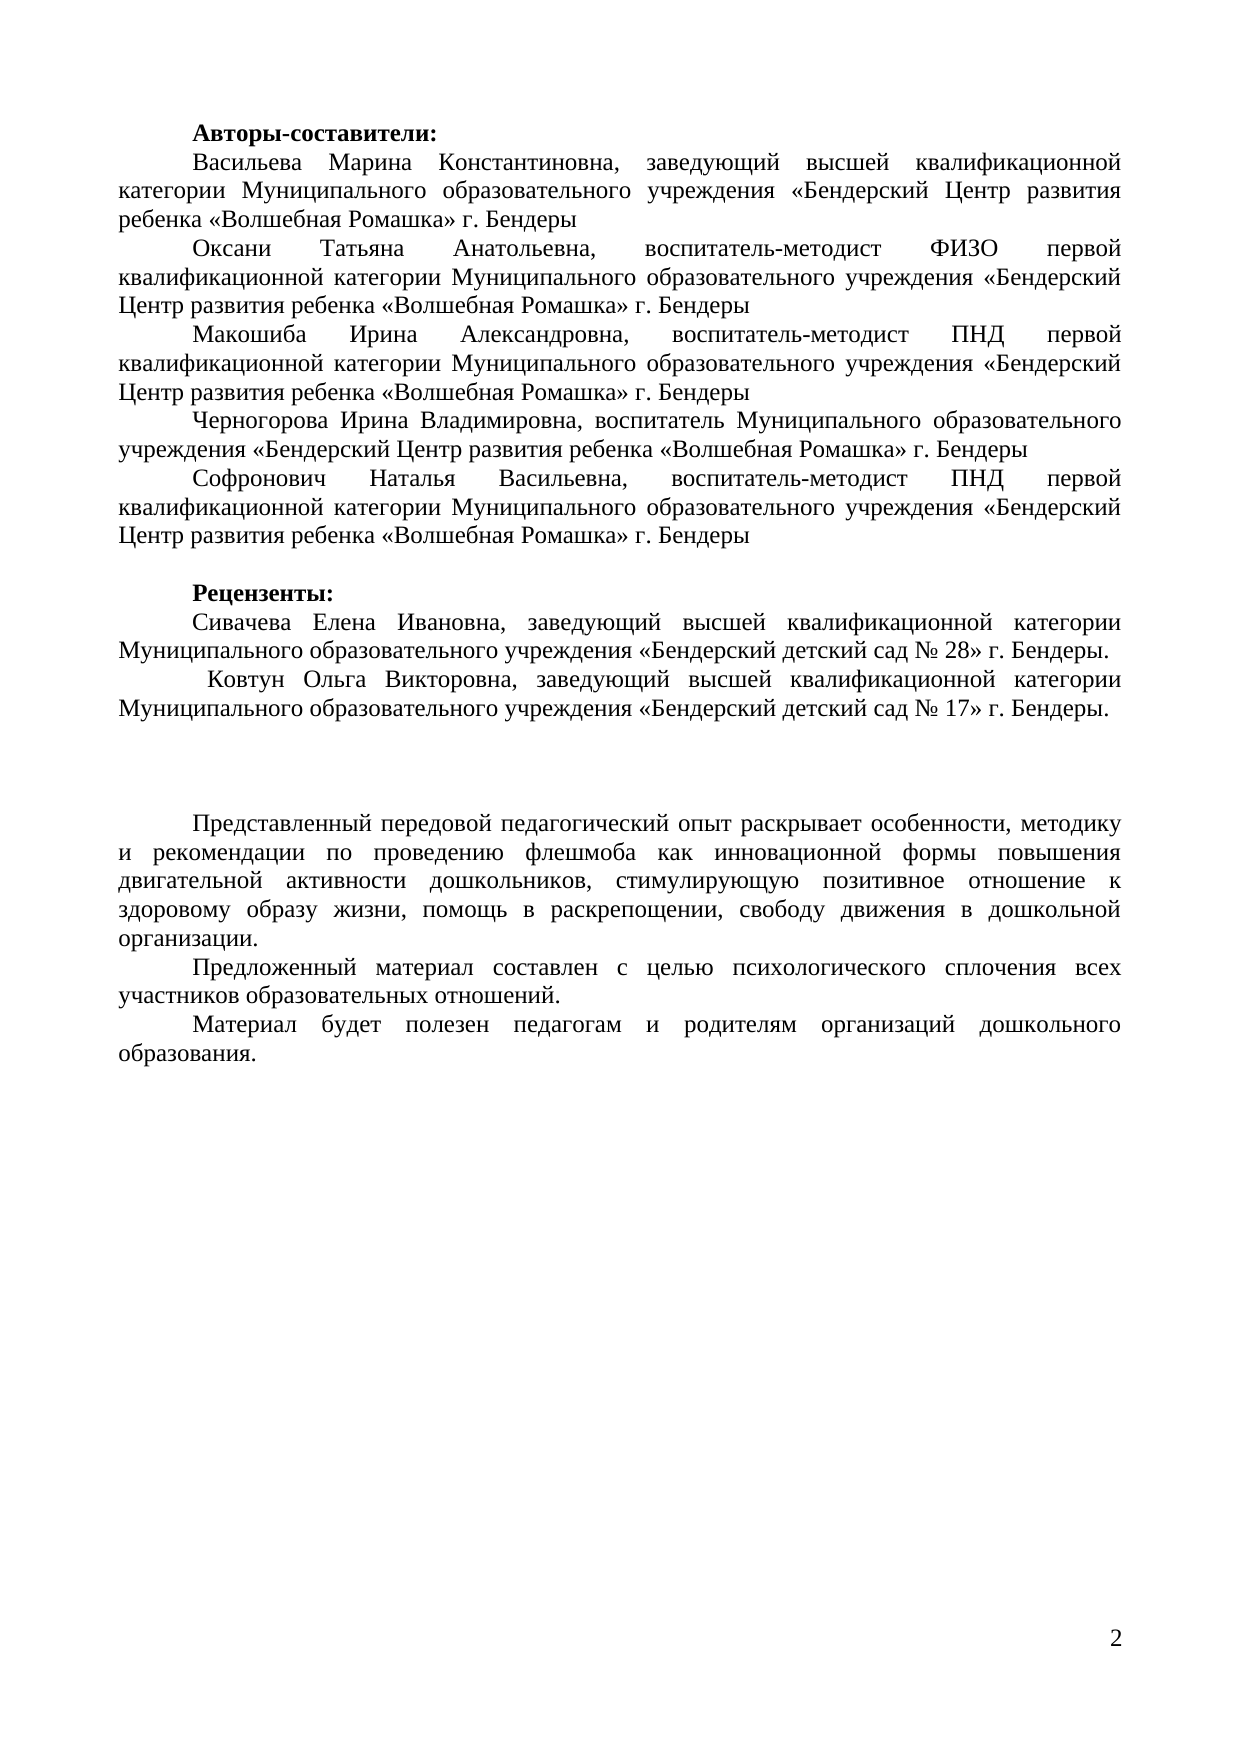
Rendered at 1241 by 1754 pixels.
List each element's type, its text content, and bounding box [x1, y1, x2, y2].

text Макошиба Ирина Александровна, воспитатель-методист ПНД первой квалификационной категории Муниципального образовательного учреждения «Бендерский Центр развития ребенка «Волшебная Ромашка» г. Бендеры [118, 319, 1122, 406]
text Предложенный материал составлен с целью психологического сплочения всех участников образовательных отношений. [118, 952, 1122, 1009]
text Рецензенты: [118, 578, 1122, 607]
text Материал будет полезен педагогам и родителям организаций дошкольного образования. [118, 1009, 1122, 1067]
text Представленный передовой педагогический опыт раскрывает особенности, методику и рекомендации по проведению флешмоба как инновационной формы повышения двигательной активности дошкольников, стимулирующую позитивное отношение к здоровому образу жизни, помощь в раскрепощении, свободу движения в дошкольной организации. [118, 808, 1122, 952]
text Васильева Марина Константиновна, заведующий высшей квалификационной категории Муниципального образовательного учреждения «Бендерский Центр развития ребенка «Волшебная Ромашка» г. Бендеры [118, 147, 1122, 233]
text Авторы-составители: [118, 118, 1122, 147]
text Сивачева Елена Ивановна, заведующий высшей квалификационной категории Муниципального образовательного учреждения «Бендерский детский сад № 28» г. Бендеры. [118, 607, 1122, 664]
text Софронович Наталья Васильевна, воспитатель-методист ПНД первой квалификационной категории Муниципального образовательного учреждения «Бендерский Центр развития ребенка «Волшебная Ромашка» г. Бендеры [118, 463, 1122, 549]
text Ковтун Ольга Викторовна, заведующий высшей квалификационной категории Муниципального образовательного учреждения «Бендерский детский сад № 17» г. Бендеры. [118, 664, 1122, 722]
text Черногорова Ирина Владимировна, воспитатель Муниципального образовательного учреждения «Бендерский Центр развития ребенка «Волшебная Ромашка» г. Бендеры [118, 406, 1122, 463]
text Оксани Татьяна Анатольевна, воспитатель-методист ФИЗО первой квалификационной категории Муниципального образовательного учреждения «Бендерский Центр развития ребенка «Волшебная Ромашка» г. Бендеры [118, 233, 1122, 319]
